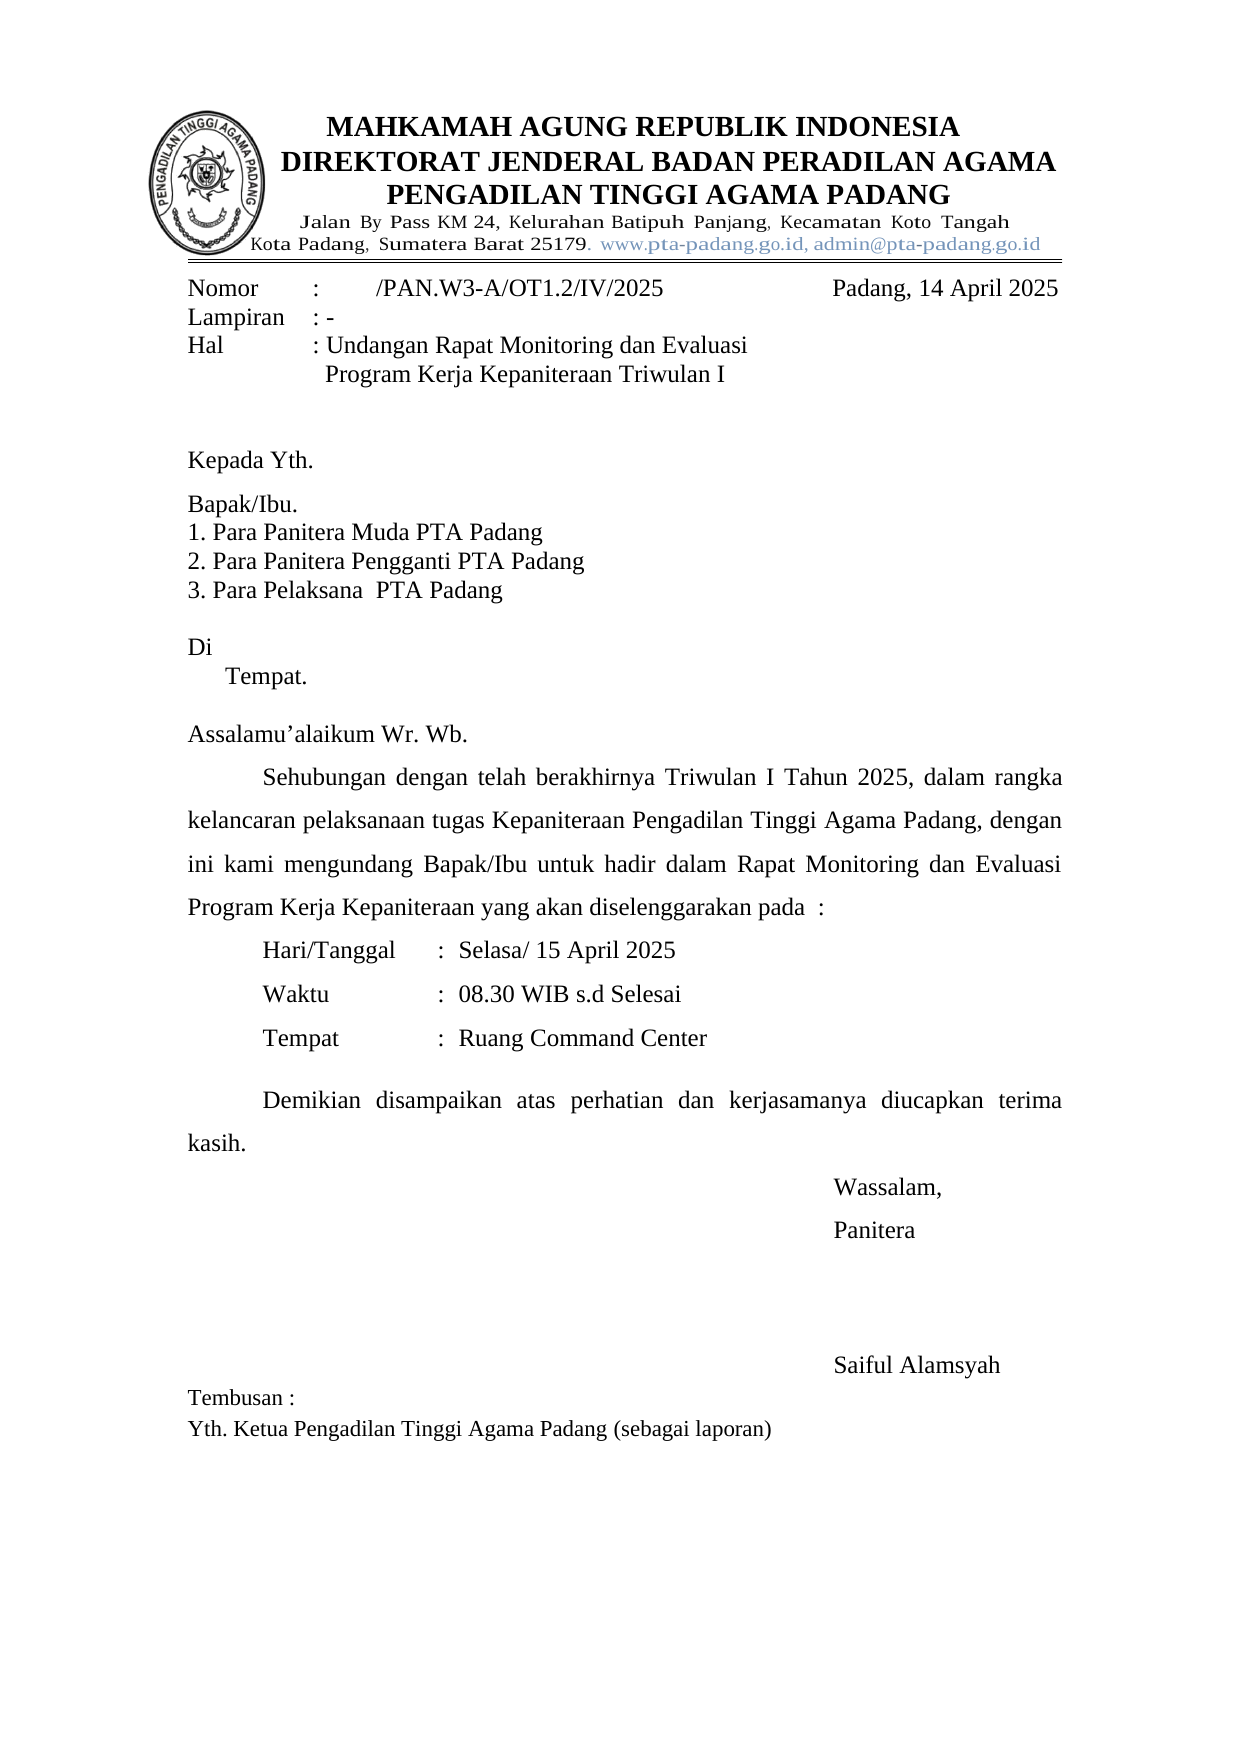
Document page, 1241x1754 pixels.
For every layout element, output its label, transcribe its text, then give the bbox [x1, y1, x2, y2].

text Waktu : 08.30 WIB s.d Selesai [187, 979, 1062, 1008]
text Program Kerja Kepaniteraan Triwulan I [187, 359, 1062, 388]
text Bapak/Ibu. [187, 489, 1062, 517]
text Saiful Alamsyah [787, 1350, 1062, 1379]
text Hal : Undangan Rapat Monitoring dan Evaluasi [187, 331, 1062, 359]
text Lampiran : - [187, 302, 1062, 331]
text Nomor : 3224/PAN.W3-A/OT1.2/IV/2025 Padang, 14 April 2025 [187, 273, 1062, 302]
text Kota Padang, Sumatera Barat 25179. www.pta-padang.go.id, admin@pta-padang.go.id [266, 233, 1062, 254]
text Tempat. [187, 661, 1062, 690]
text Demikian disampaikan atas perhatian dan kerjasamanya diucapkan terima kasih. [187, 1085, 1062, 1157]
text Tembusan : [187, 1384, 1062, 1410]
text Di [187, 632, 1062, 661]
text Assalamu’alaikum Wr. Wb. [187, 719, 1062, 747]
text MAHKAMAH AGUNG REPUBLIK INDONESIA [187, 109, 1062, 143]
list Para Panitera Pengganti PTA Padang [187, 546, 1062, 575]
text Tempat : Ruang Command Center [187, 1023, 1062, 1052]
list Para Panitera Muda PTA Padang [187, 517, 1062, 546]
text Hari/Tanggal : Selasa/ 15 April 2025 [187, 936, 1062, 964]
text Jalan By Pass KM 24, Kelurahan Batipuh Panjang, Kecamatan Koto Tangah [266, 211, 1062, 233]
text Panitera [833, 1216, 1062, 1244]
text DIREKTORAT JENDERAL BADAN PERADILAN AGAMA [266, 144, 1062, 177]
text PENGADILAN TINGGI AGAMA PADANG [266, 177, 1062, 211]
text Yth. Ketua Pengadilan Tinggi Agama Padang (sebagai laporan) [187, 1415, 1062, 1441]
picture [148, 110, 266, 256]
text Sehubungan dengan telah berakhirnya Triwulan I Tahun 2025, dalam rangka kelancaran pelaksanaan tugas Kepaniteraan Pengadilan Tinggi Agama Padang, dengan ini kami mengundang Bapak/Ibu untuk hadir dalam Rapat Monitoring dan Evaluasi Program Kerja Kepaniteraan yang akan diselenggarakan pada : [187, 762, 1062, 921]
list Para Pelaksana PTA Padang [187, 575, 1062, 604]
text Wassalam, [833, 1172, 1062, 1201]
text Kepada Yth. [187, 446, 1062, 474]
